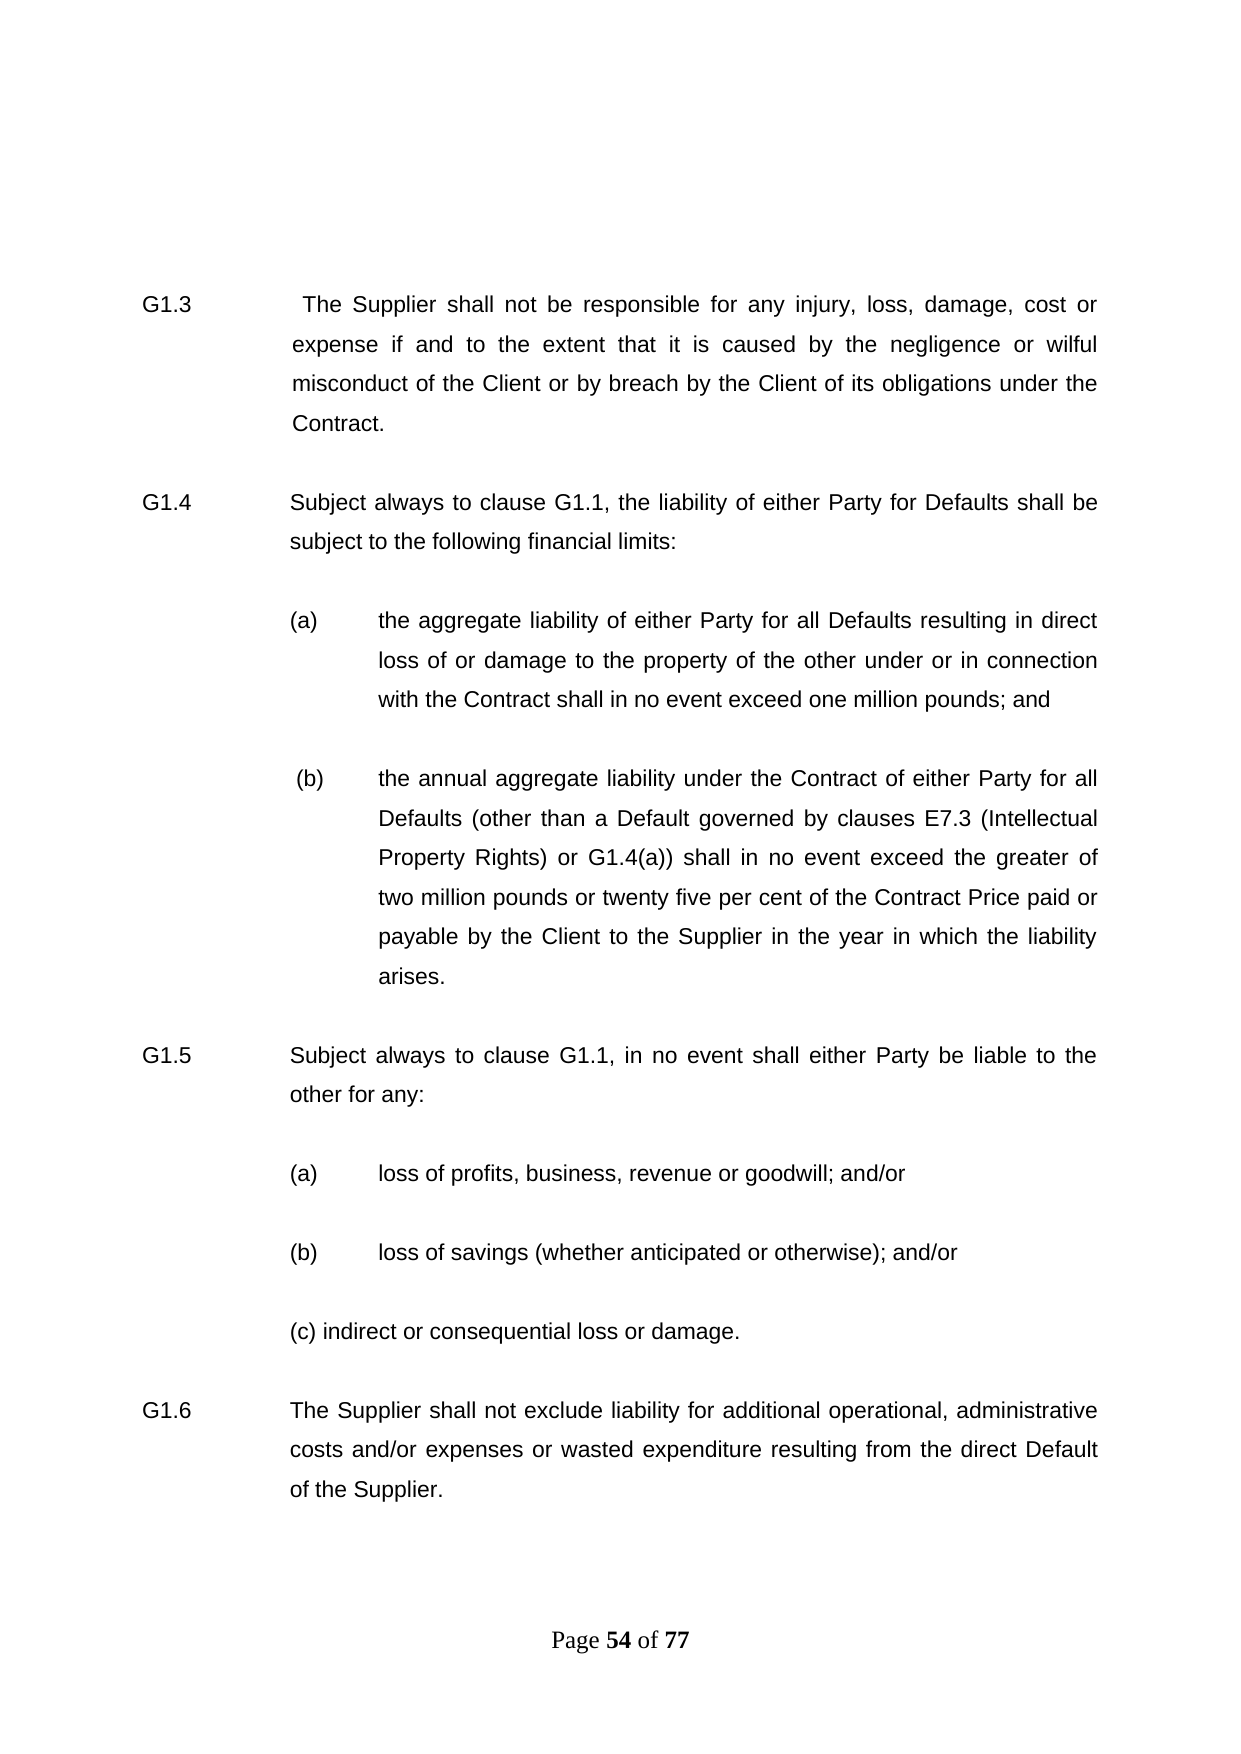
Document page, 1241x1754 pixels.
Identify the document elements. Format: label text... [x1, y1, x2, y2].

text G1.4 Subject always to clause G1.1, the liability of either Party for Defaults shall be subject to the following financial limits: [142, 489, 1098, 555]
text (c) indirect or consequential loss or damage. [289, 1318, 1098, 1344]
text G1.5 Subject always to clause G1.1, in no event shall either Party be liable to the other for any: [142, 1042, 1098, 1107]
text (b) the annual aggregate liability under the Contract of either Party for all Defaults (other than a Default governed by clauses E7.3 (Intellectual Property Rights) or G1.4(a)) shall in no event exceed the greater of two million pounds or twenty five per cent of the Contract Price paid or payable by the Client to the Supplier in the year in which the liability arises. [289, 765, 1098, 989]
text G1.6 The Supplier shall not exclude liability for additional operational, administrative costs and/or expenses or wasted expenditure resulting from the direct Default of the Supplier. [142, 1397, 1098, 1502]
text G1.3 The Supplier shall not be responsible for any injury, loss, damage, cost or expense if and to the extent that it is caused by the negligence or wilful misconduct of the Client or by breach by the Client of its obligations under the Contract. [142, 291, 1098, 436]
text (a) the aggregate liability of either Party for all Defaults resulting in direct loss of or damage to the property of the other under or in connection with the Contract shall in no event exceed one million pounds; and [289, 607, 1098, 713]
text (a) loss of profits, business, revenue or goodwill; and/or [289, 1160, 1098, 1186]
text (b) loss of savings (whether anticipated or otherwise); and/or [289, 1239, 1098, 1265]
